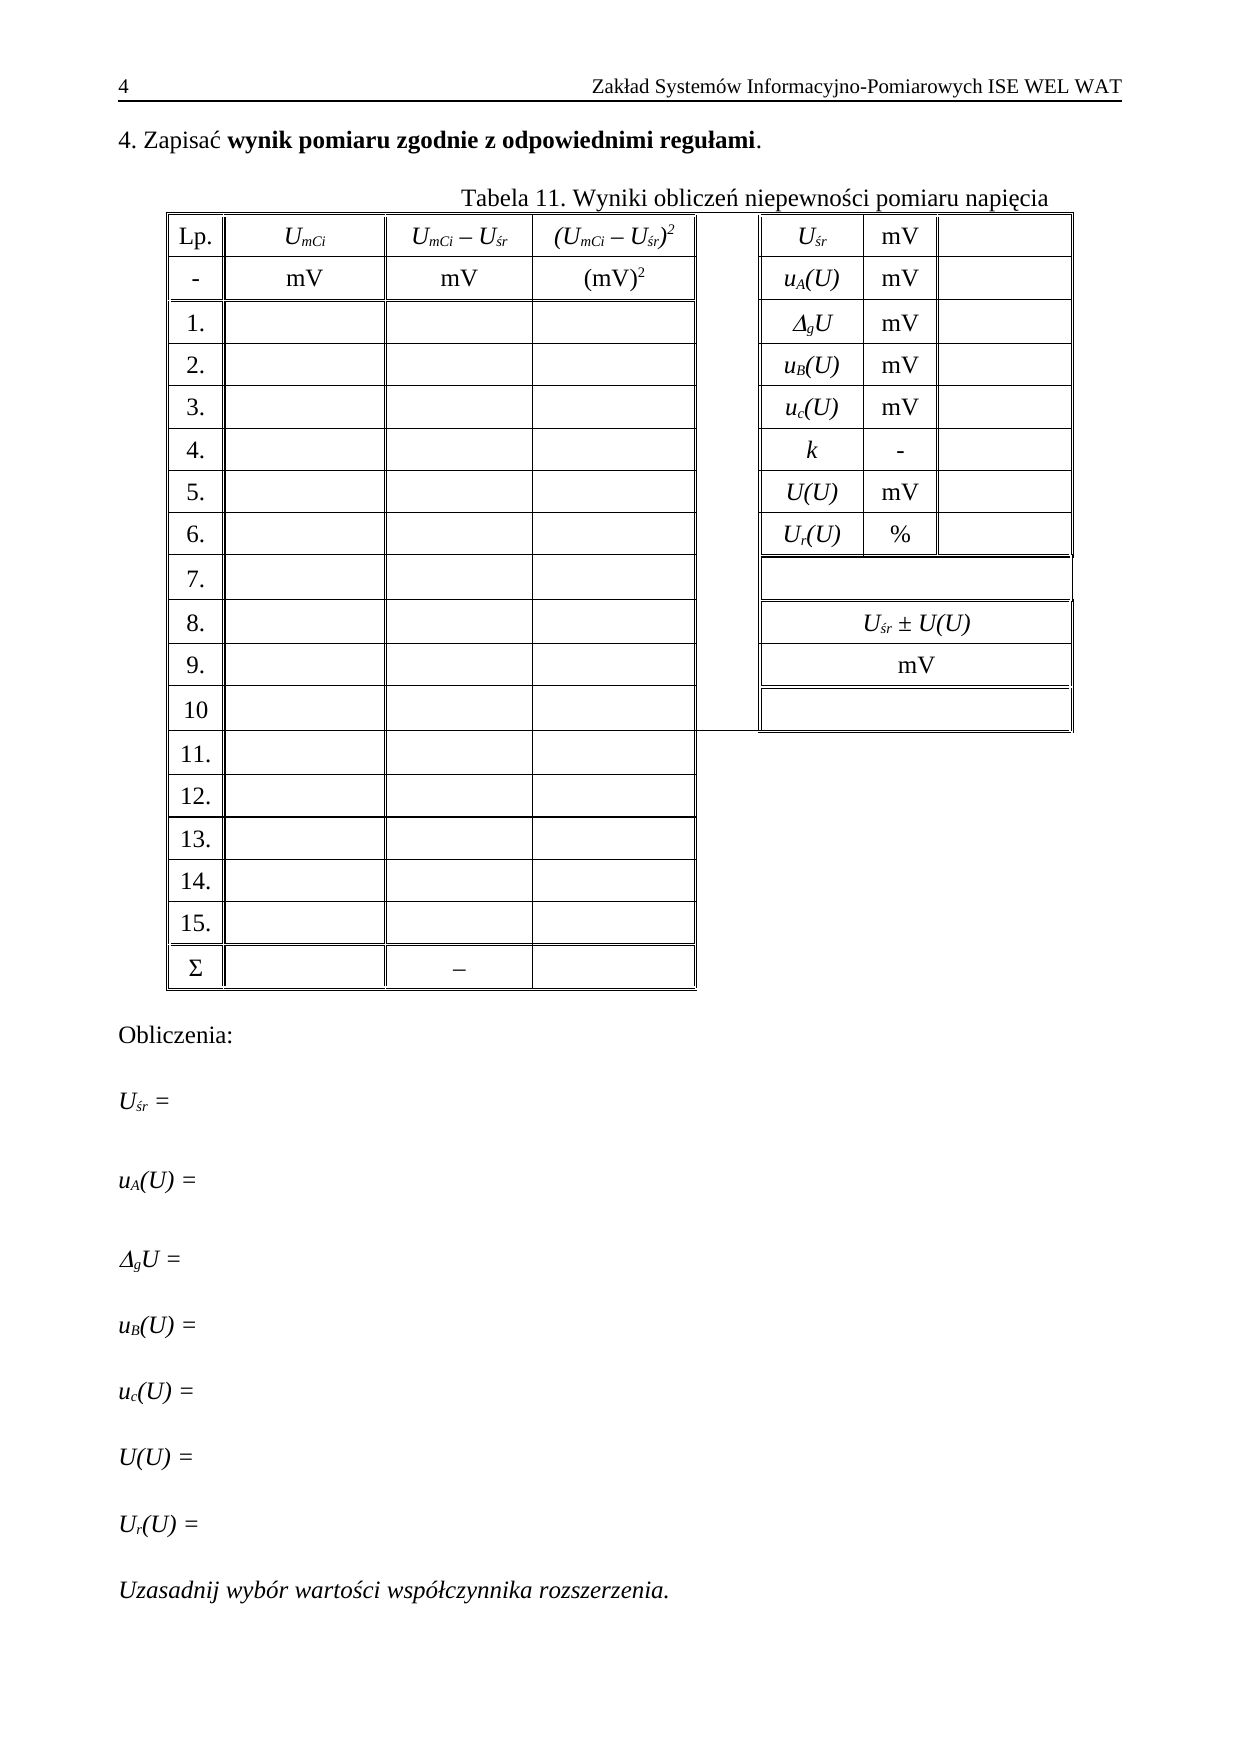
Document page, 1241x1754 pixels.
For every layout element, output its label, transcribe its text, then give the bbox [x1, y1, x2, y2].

table_cell [533, 555, 694, 599]
table_cell [387, 471, 532, 512]
table_cell [387, 902, 532, 943]
table_cell [226, 302, 384, 343]
table_cell - [864, 429, 936, 470]
table_cell [226, 429, 384, 470]
table_header (UmCi – Uśr)2 [533, 215, 695, 256]
table_cell [939, 429, 1071, 470]
table_cell [226, 555, 384, 599]
table_cell [224, 946, 385, 988]
table_cell [939, 386, 1071, 427]
table_cell [533, 644, 694, 685]
table_cell [533, 600, 694, 643]
table_cell 2. [169, 344, 222, 385]
table_cell [387, 731, 532, 774]
table_cell [387, 513, 532, 554]
table_cell [226, 731, 384, 774]
table_cell Ur(U) [762, 513, 863, 554]
table_cell [226, 775, 384, 816]
table_cell [939, 513, 1071, 554]
table_cell gU [762, 300, 863, 343]
table_cell k [762, 429, 863, 470]
table_cell [533, 302, 694, 343]
text uA(U) = [118, 1165, 1122, 1194]
text U(U) = [118, 1442, 1122, 1471]
table_cell 9. [169, 644, 222, 685]
table_cell [939, 344, 1071, 385]
text Tabela 11. Wyniki obliczeń niepewności pomiaru napięcia [118, 183, 1048, 212]
table_cell [387, 429, 532, 470]
table_cell [387, 302, 532, 343]
table_cell [533, 946, 695, 988]
table_cell [533, 513, 694, 554]
table_cell [226, 860, 384, 901]
table_cell 4. [169, 429, 222, 470]
table_cell 8. [169, 600, 222, 643]
table_cell [226, 471, 384, 512]
table_cell [387, 818, 532, 859]
table_header mV [864, 215, 937, 256]
table_cell [226, 686, 384, 730]
table_cell 3. [169, 386, 222, 427]
table_cell [226, 344, 384, 385]
table_cell 12. [169, 775, 222, 816]
table_cell uc(U) [762, 386, 863, 427]
table_cell [533, 429, 694, 470]
text Ur(U) = [118, 1509, 1122, 1537]
text Obliczenia: [118, 1020, 1122, 1049]
table_cell 11. [169, 731, 222, 774]
table_cell [939, 300, 1071, 343]
table_cell [226, 644, 384, 685]
table_cell [533, 471, 694, 512]
table_cell [387, 775, 532, 816]
table_cell mV [864, 300, 936, 343]
table_cell 7. [169, 555, 222, 599]
table_cell [760, 685, 1073, 730]
table_cell [533, 386, 694, 427]
table_cell [387, 600, 532, 643]
text 4. Zapisać wynik pomiaru zgodnie z odpowiednimi regułami. [118, 126, 1122, 154]
text uc(U) = [118, 1376, 1122, 1405]
table_cell mV [387, 257, 532, 298]
table_cell - [169, 257, 222, 298]
table_cell uB(U) [762, 344, 863, 385]
table_cell [697, 730, 1073, 988]
table_cell [533, 775, 694, 816]
table_cell [387, 555, 532, 599]
table_cell mV [762, 644, 1071, 685]
text Uśr = [118, 1086, 1122, 1115]
table_cell U(U) [762, 471, 863, 512]
table_cell [226, 818, 384, 859]
table_cell % [864, 513, 936, 554]
table_cell [533, 902, 694, 943]
table_cell 10 [169, 686, 222, 730]
table_cell [387, 386, 532, 427]
table_cell mV [864, 344, 936, 385]
table_cell [226, 902, 384, 943]
table_cell [762, 554, 1072, 599]
table_header [937, 215, 1071, 256]
table_cell (mV)2 [533, 257, 694, 298]
table_cell [533, 731, 694, 774]
table_cell [533, 818, 694, 859]
table_header UmCi [224, 215, 385, 256]
table_header Uśr [760, 215, 863, 256]
table_cell 14. [169, 860, 222, 901]
table_cell [939, 471, 1071, 512]
table_cell 15. [169, 902, 222, 943]
table_cell [387, 686, 532, 730]
text uB(U) = [118, 1310, 1122, 1339]
table_cell [533, 860, 694, 901]
table_cell mV [864, 386, 936, 427]
table_cell uA(U) [762, 257, 863, 298]
table_cell [387, 644, 532, 685]
table_cell [226, 513, 384, 554]
table_cell Σ [167, 943, 224, 988]
table_cell [387, 860, 532, 901]
table_cell [387, 344, 532, 385]
table_cell [226, 386, 384, 427]
table_cell [939, 257, 1071, 298]
table_cell [226, 600, 384, 643]
table_header UmCi – Uśr [385, 215, 532, 256]
table_cell 13. [169, 818, 222, 859]
table_cell [533, 344, 694, 385]
table_cell mV [864, 471, 936, 512]
table_cell [533, 686, 694, 730]
table_cell mV [226, 257, 384, 298]
table_cell – [385, 946, 532, 988]
table_header [695, 213, 760, 730]
table_header Lp. [169, 213, 224, 256]
table_cell 1. [169, 299, 222, 343]
text Uzasadnij wybór wartości współczynnika rozszerzenia. [118, 1575, 1122, 1604]
table_cell 6. [169, 513, 222, 554]
text gU = [118, 1244, 1122, 1272]
table_cell 5. [169, 471, 222, 512]
table_cell mV [864, 257, 936, 298]
table_cell Uśr ± U(U) [762, 599, 1072, 643]
